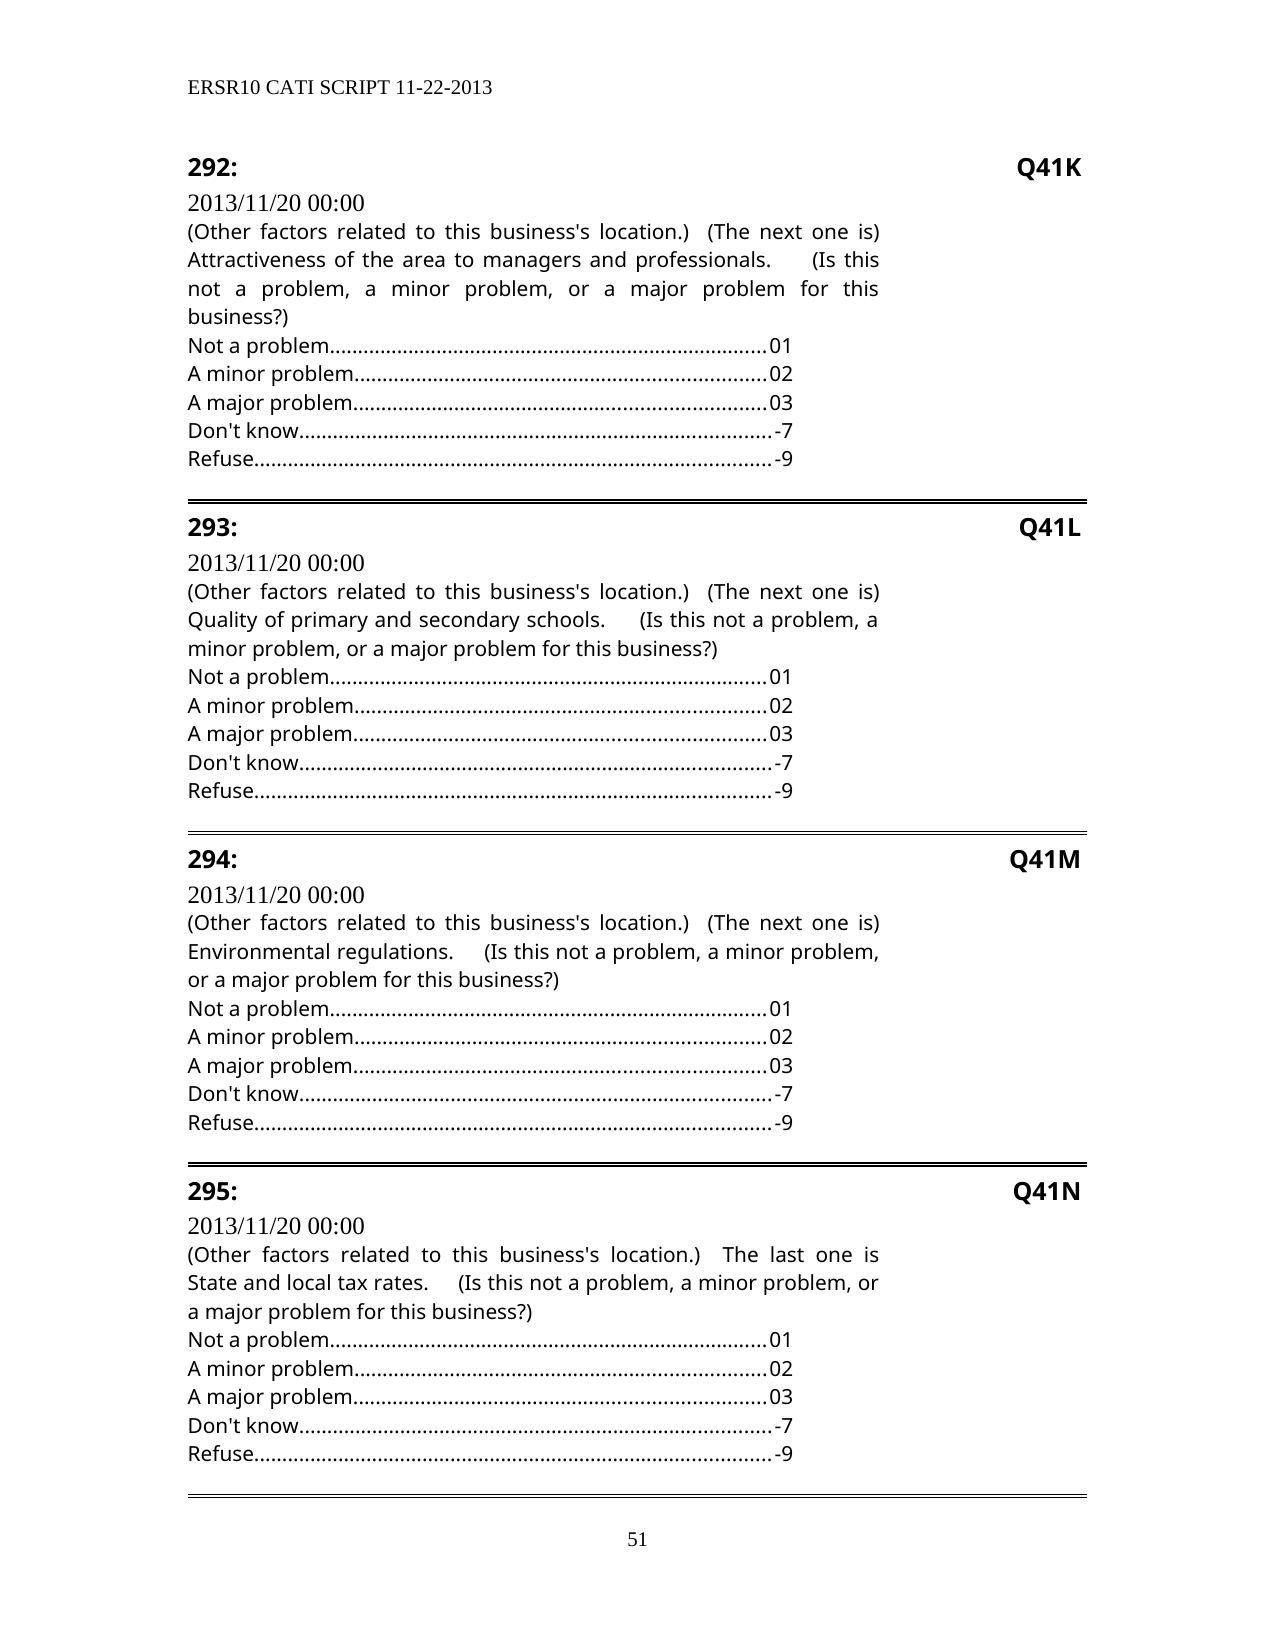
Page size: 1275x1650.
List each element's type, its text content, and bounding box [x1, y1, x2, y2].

text Not a problem 01 [187, 994, 1087, 1022]
text Refuse -9 [187, 444, 1087, 473]
text Don't know -7 [187, 416, 1087, 444]
text A major problem 03 [187, 388, 1087, 416]
text 2013/11/20 00:00 [187, 880, 1087, 908]
text 293: Q41L [187, 510, 1087, 544]
text A major problem 03 [187, 1051, 1087, 1079]
text 295: Q41N [187, 1173, 1087, 1207]
text (Other factors related to this business's location.) (The next one is) Attractiveness of the area to managers and professionals. (Is this not a problem, a minor problem, or a major problem for this business?) [187, 217, 881, 331]
text A minor problem 02 [187, 1022, 1087, 1051]
text (Other factors related to this business's location.) The last one is State and local tax rates. (Is this not a problem, a minor problem, or a major problem for this business?) [187, 1240, 881, 1325]
text A minor problem 02 [187, 359, 1087, 388]
text 2013/11/20 00:00 [187, 188, 1087, 217]
text Don't know -7 [187, 1411, 1087, 1439]
text A major problem 03 [187, 719, 1087, 748]
text 2013/11/20 00:00 [187, 1211, 1087, 1240]
text Refuse -9 [187, 1108, 1087, 1136]
text Not a problem 01 [187, 662, 1087, 691]
text Refuse -9 [187, 1439, 1087, 1468]
text Don't know -7 [187, 748, 1087, 776]
text 2013/11/20 00:00 [187, 548, 1087, 577]
text Not a problem 01 [187, 331, 1087, 359]
text Not a problem 01 [187, 1325, 1087, 1354]
text Refuse -9 [187, 776, 1087, 804]
text A minor problem 02 [187, 691, 1087, 719]
text A minor problem 02 [187, 1354, 1087, 1382]
text 294: Q41M [187, 842, 1087, 876]
text (Other factors related to this business's location.) (The next one is) Quality of primary and secondary schools. (Is this not a problem, a minor problem, or a major problem for this business?) [187, 577, 881, 662]
text 292: Q41K [187, 150, 1087, 184]
text (Other factors related to this business's location.) (The next one is) Environmental regulations. (Is this not a problem, a minor problem, or a major problem for this business?) [187, 908, 881, 994]
text Don't know -7 [187, 1079, 1087, 1108]
text A major problem 03 [187, 1382, 1087, 1411]
